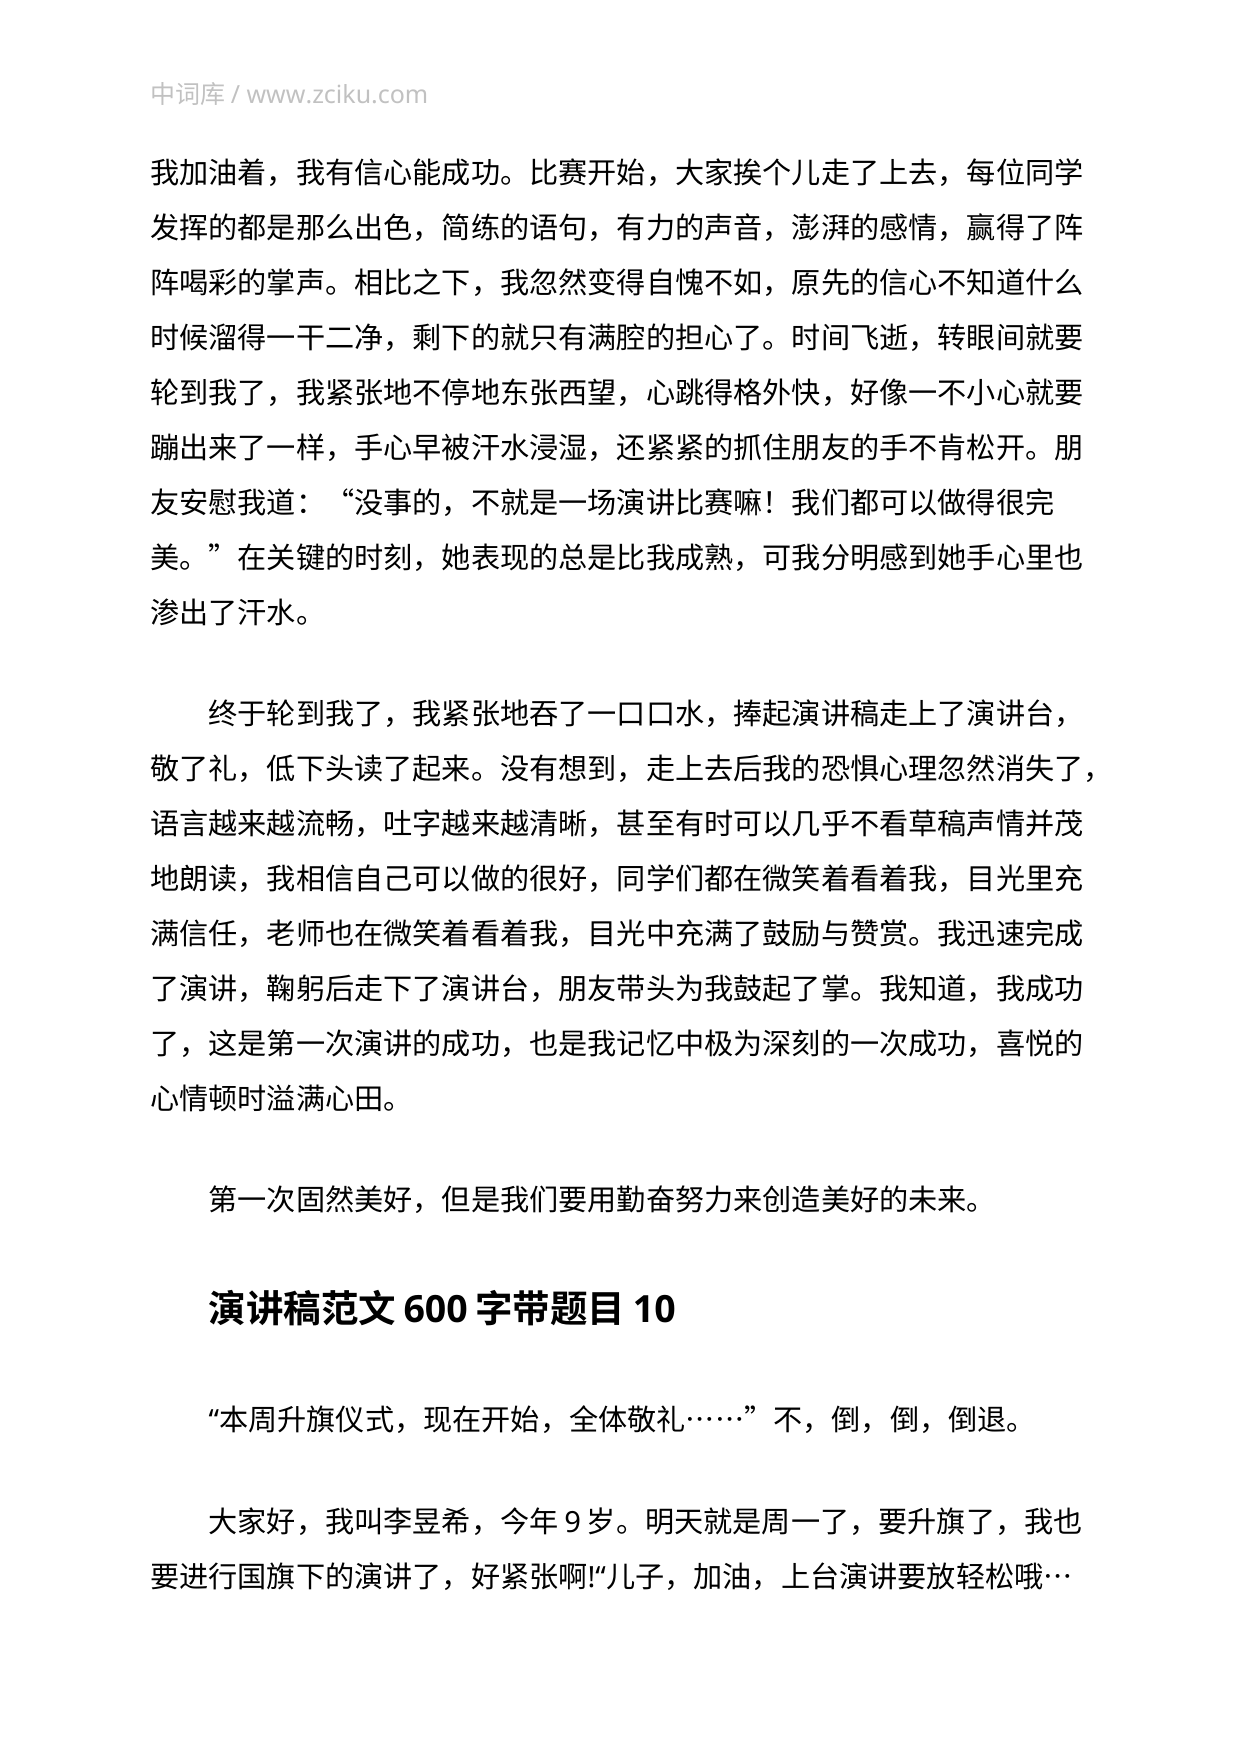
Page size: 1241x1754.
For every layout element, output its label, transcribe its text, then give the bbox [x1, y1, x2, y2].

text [150, 1498, 1090, 1596]
text 演讲稿范文600字带题目10 [150, 1279, 1090, 1333]
text 第一次固然美好，但是我们要用勤奋努力来创造美好的未来。 [150, 1177, 1090, 1219]
text “本周升旗仪式，现在开始，全体敬礼……”不，倒，倒，倒退。 [150, 1396, 1090, 1439]
text 终于轮到我了，我紧张地吞了一口口水，捧起演讲稿走上了演讲台，敬了礼，低下头读了起来。没有想到，走上去后我的恐惧心理忽然消失了，语言越来越流畅，吐字越来越清晰，甚至有时可以几乎不看草稿声情并茂地朗读，我相信自己可以做的很好，同学们都在微笑着看着我，目光里充满信任，老师也在微笑着看着我，目光中充满了鼓励与赞赏。我迅速完成了演讲，鞠躬后走下了演讲台，朋友带头为我鼓起了掌。我知道，我成功了，这是第一次演讲的成功，也是我记忆中极为深刻的一次成功，喜悦的心情顿时溢满心田。 [150, 691, 1090, 1117]
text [150, 150, 1090, 631]
